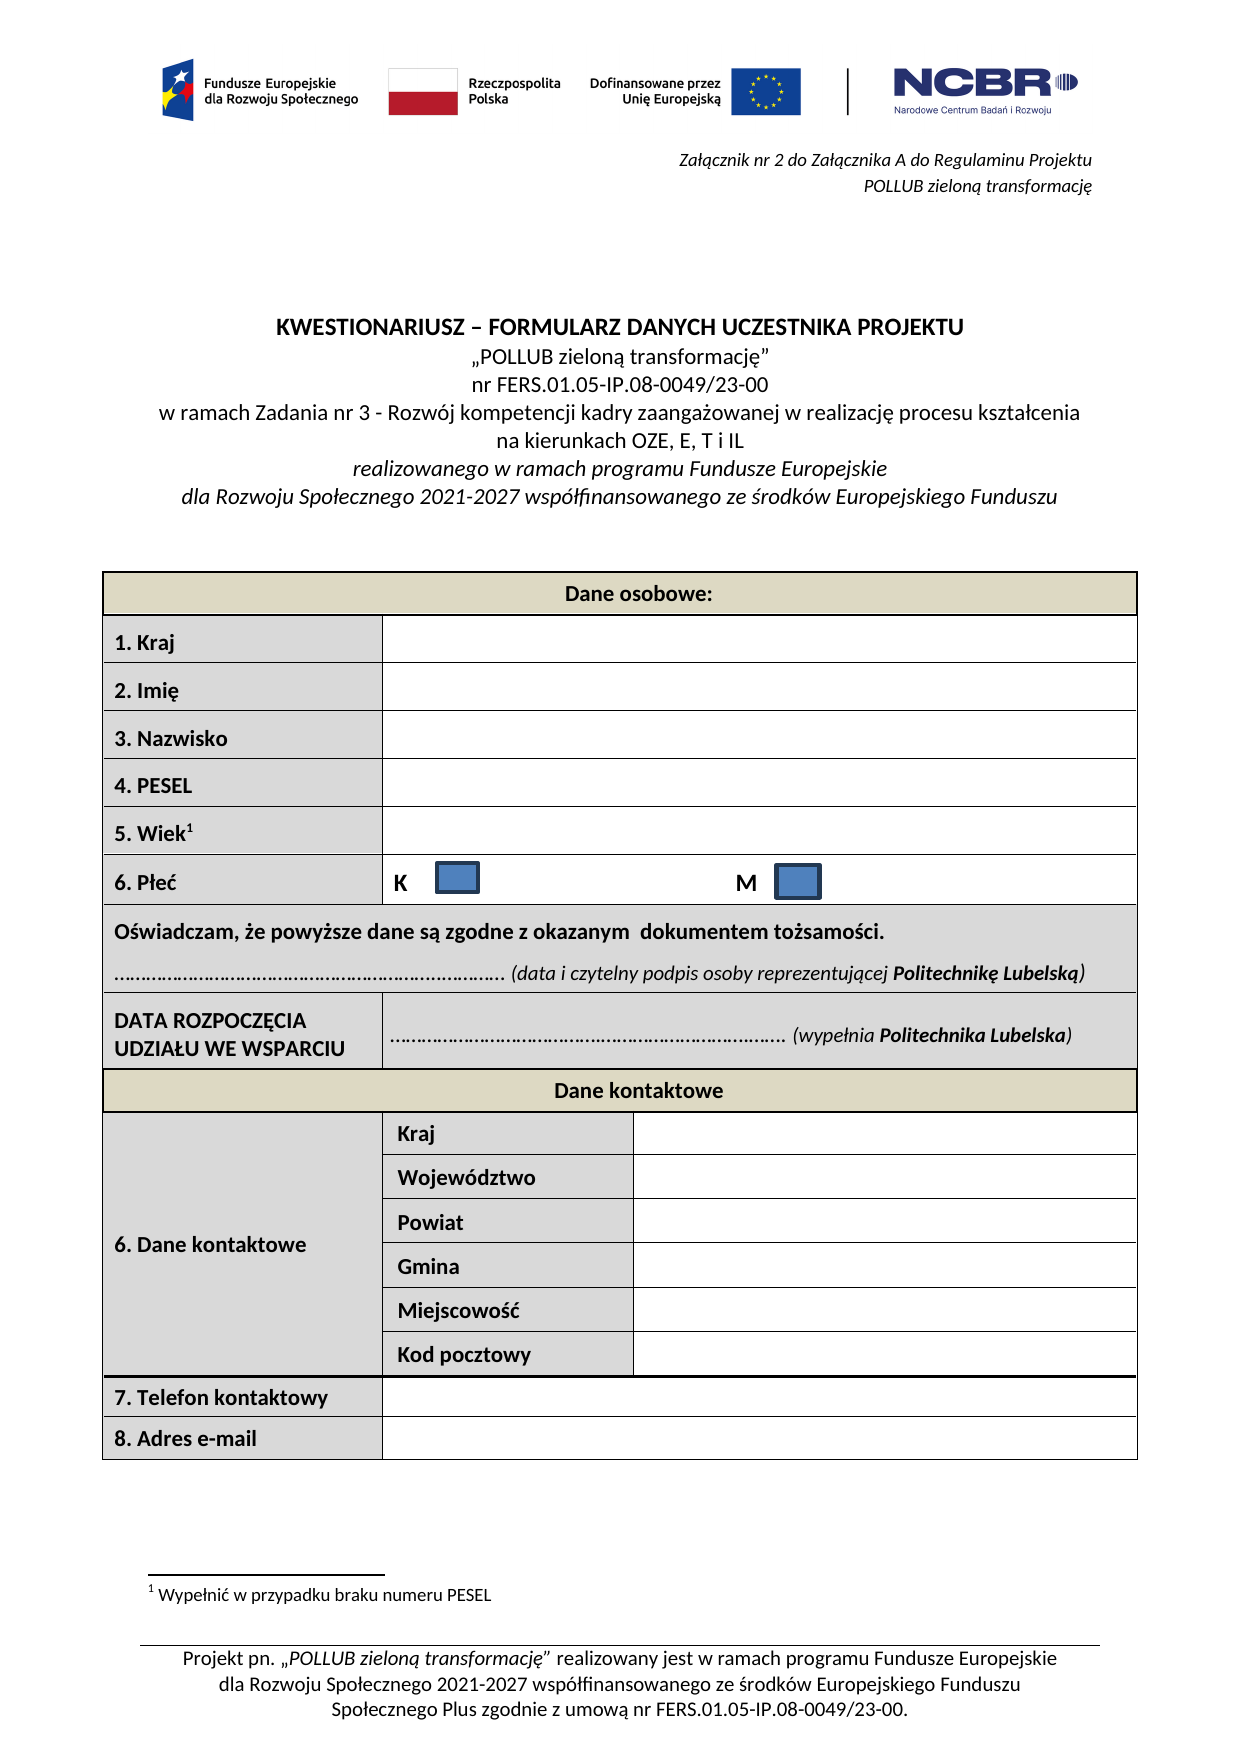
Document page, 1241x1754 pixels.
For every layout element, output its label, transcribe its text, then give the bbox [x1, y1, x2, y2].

table_cell 6. Płeć [103, 854, 382, 904]
table_cell Kraj [383, 1113, 633, 1154]
table_cell ………………………………….……………………….……. (wypełnia Politechnika Lubelska) [383, 992, 1137, 1068]
table_cell [383, 616, 1137, 662]
table_cell [383, 806, 1137, 853]
table_cell 5. Wiek [103, 806, 382, 853]
table_cell [383, 662, 1137, 710]
table_cell [383, 1416, 1137, 1459]
text nr FERS.01.05-IP.08-0049/23-00 w ramach Zadania nr 3 - Rozwój kompetencji kadry zaangażowanej w realizację procesu kształcenia na kierunkach OZE, E, T i IL realizowanego w ramach programu Fundusze Europejskie [148, 370, 1092, 482]
text KWESTIONARIUSZ – FORMULARZ DANYCH UCZESTNIKA PROJEKTU „POLLUB zieloną transformację” [148, 311, 1092, 370]
table_cell [634, 1154, 1137, 1198]
table_cell 4. PESEL [103, 758, 382, 806]
table_cell [383, 710, 1137, 758]
table_cell 3. Nazwisko [103, 710, 382, 758]
table_cell [634, 1287, 1137, 1331]
table_cell [383, 1375, 1137, 1416]
table_cell DATA ROZPOCZĘCIA UDZIAŁU WE WSPARCIU [103, 992, 382, 1068]
table_cell Oświadczam, że powyższe dane są zgodne z okazanym dokumentem tożsamości. ……………………………………………………..………… (data i czytelny podpis osoby reprezentującej Politechnikę Lubelską) [103, 904, 1137, 992]
table_cell Dane kontaktowe [104, 1070, 1136, 1111]
table_cell K M [383, 854, 1137, 904]
table_cell Gmina [383, 1243, 633, 1287]
table_cell [383, 758, 1137, 806]
table_cell Kod pocztowy [383, 1332, 633, 1375]
table_cell [634, 1331, 1137, 1375]
table_cell 6. Dane kontaktowe [103, 1113, 382, 1375]
table_cell 7. Telefon kontaktowy [103, 1375, 382, 1416]
table_cell [634, 1113, 1137, 1154]
table_cell [634, 1198, 1137, 1242]
table_cell 2. Imię [103, 662, 382, 710]
text dla Rozwoju Społecznego 2021-2027 współfinansowanego ze środków Europejskiego Funduszu [148, 482, 1092, 510]
picture [147, 44, 1093, 134]
table_cell Powiat [383, 1199, 633, 1242]
table_cell 8. Adres e-mail [103, 1416, 382, 1459]
table_cell [634, 1242, 1137, 1287]
table_cell Województwo [383, 1155, 633, 1198]
text Załącznik nr 2 do Załącznika A do Regulaminu Projektu POLLUB zieloną transformację [673, 148, 1092, 197]
table_cell Miejscowość [383, 1288, 633, 1331]
table_header Dane osobowe: [104, 573, 1136, 613]
table_cell 1. Kraj [103, 616, 382, 662]
